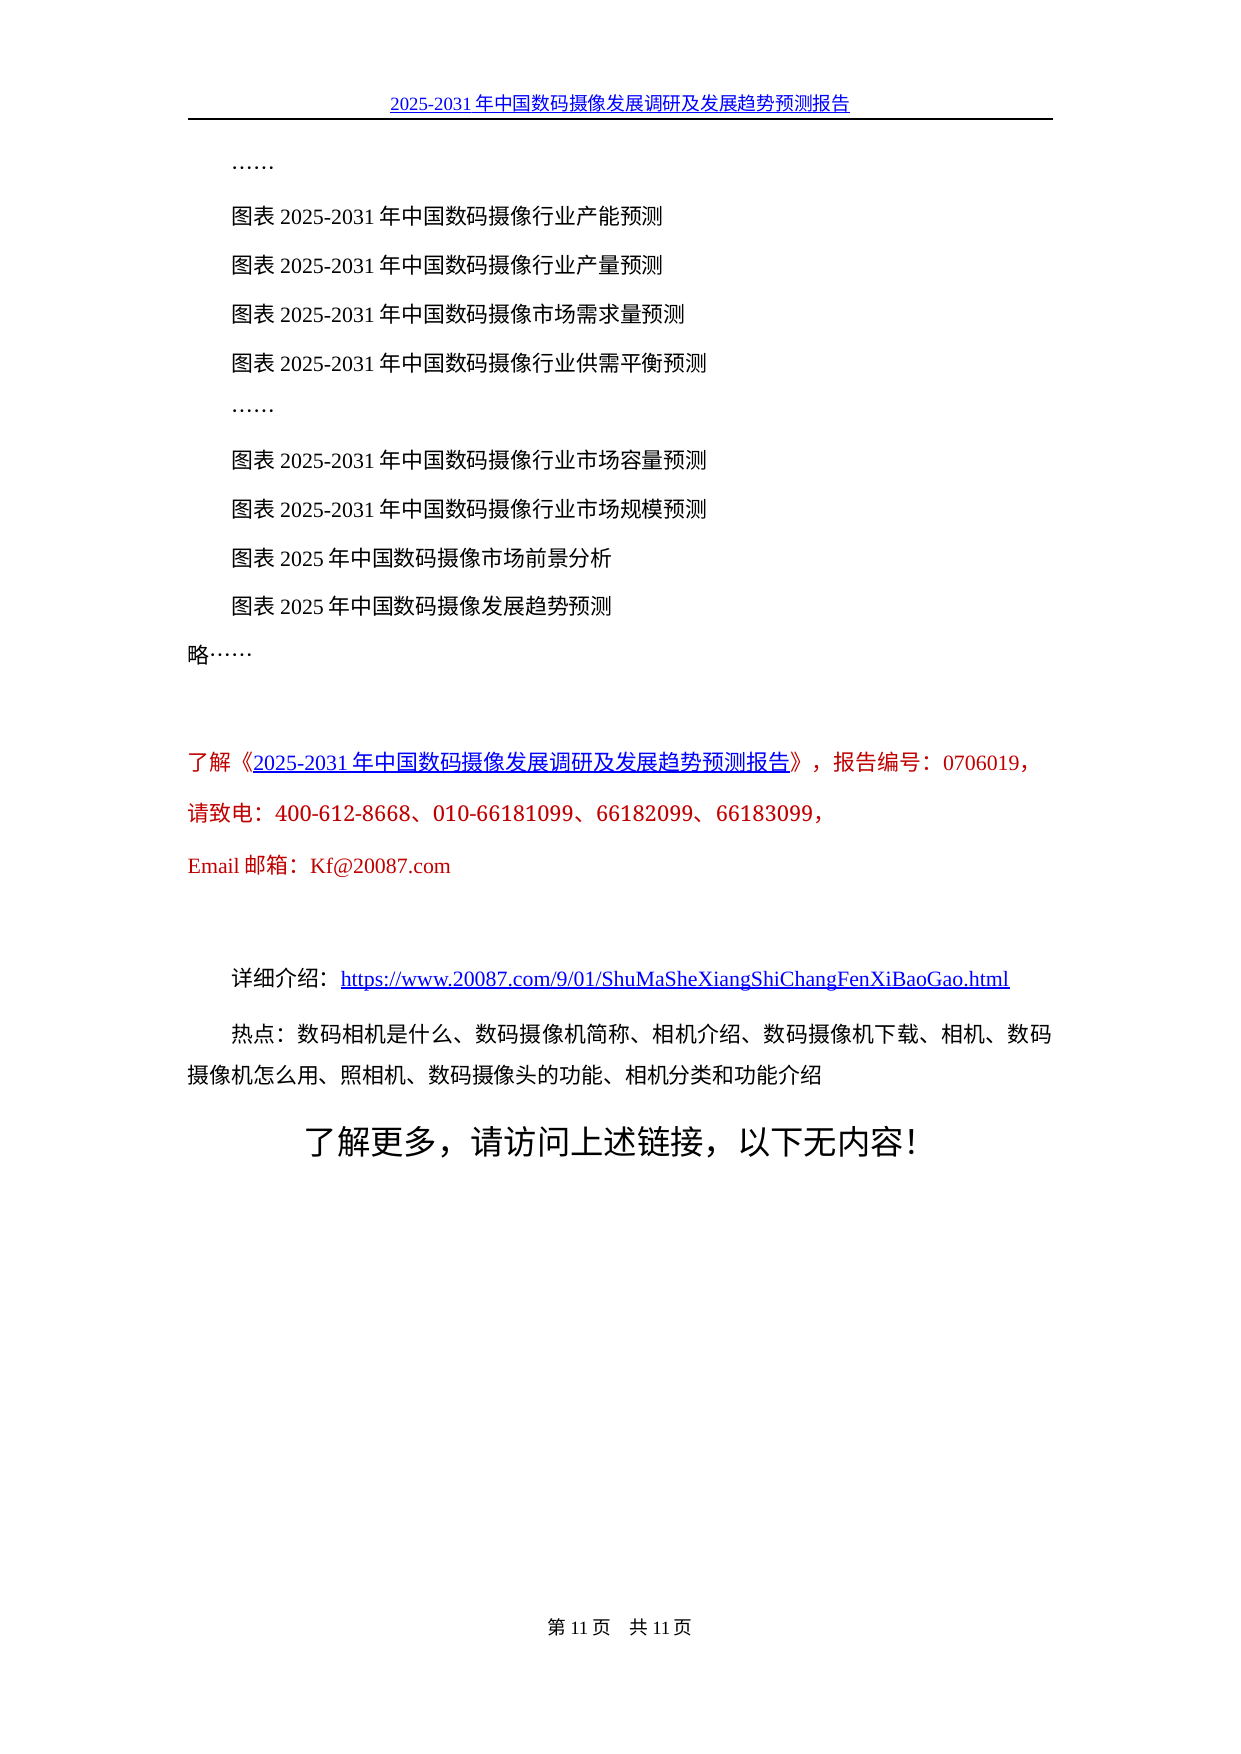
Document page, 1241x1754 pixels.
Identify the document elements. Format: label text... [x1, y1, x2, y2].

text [187, 150, 1053, 670]
text 详细介绍：https://www.20087.com/9/01/ShuMaSheXiangShiChangFenXiBaoGao.html [187, 960, 1053, 993]
title 了解更多，请访问上述链接，以下无内容！ [187, 1107, 1053, 1172]
text 热点：数码相机是什么、数码摄像机简称、相机介绍、数码摄像机下载、相机、数码摄像机怎么用、照相机、数码摄像头的功能、相机分类和功能介绍 [187, 1017, 1053, 1090]
text Email邮箱：Kf@20087.com [187, 847, 1053, 880]
text 请致电：400-612-8668、010-66181099、66182099、66183099， [187, 796, 1053, 828]
text 了解《2025-2031年中国数码摄像发展调研及发展趋势预测报告》，报告编号：0706019， [187, 744, 1053, 777]
